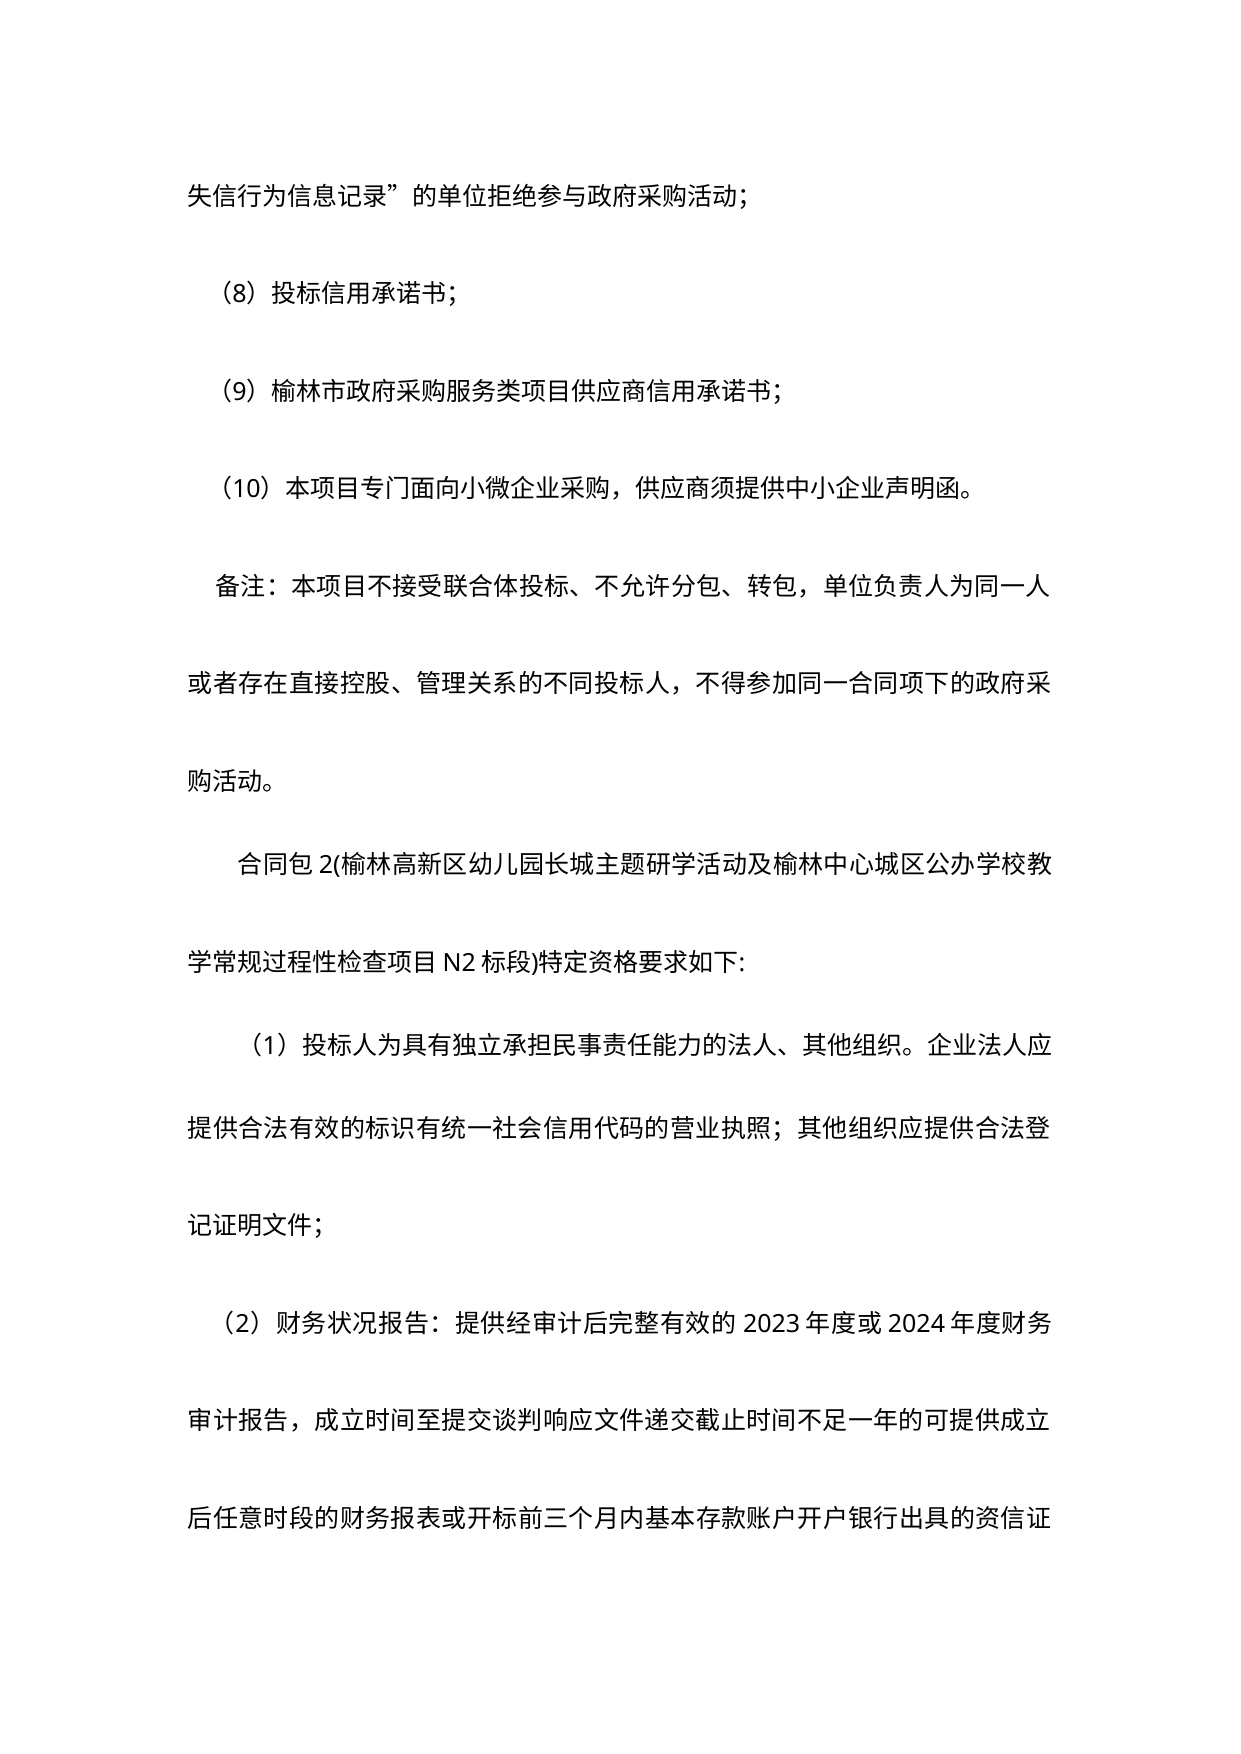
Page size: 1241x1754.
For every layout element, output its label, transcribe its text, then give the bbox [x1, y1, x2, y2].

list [187, 162, 1053, 812]
text 合同包2(榆林高新区幼儿园长城主题研学活动及榆林中心城区公办学校教学常规过程性检查项目N2标段)特定资格要求如下: [187, 830, 1053, 993]
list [187, 1094, 1053, 1549]
list 投标人为具有独立承担民事责任能力的法人、其他组织。企业法人应 [237, 1011, 1053, 1076]
